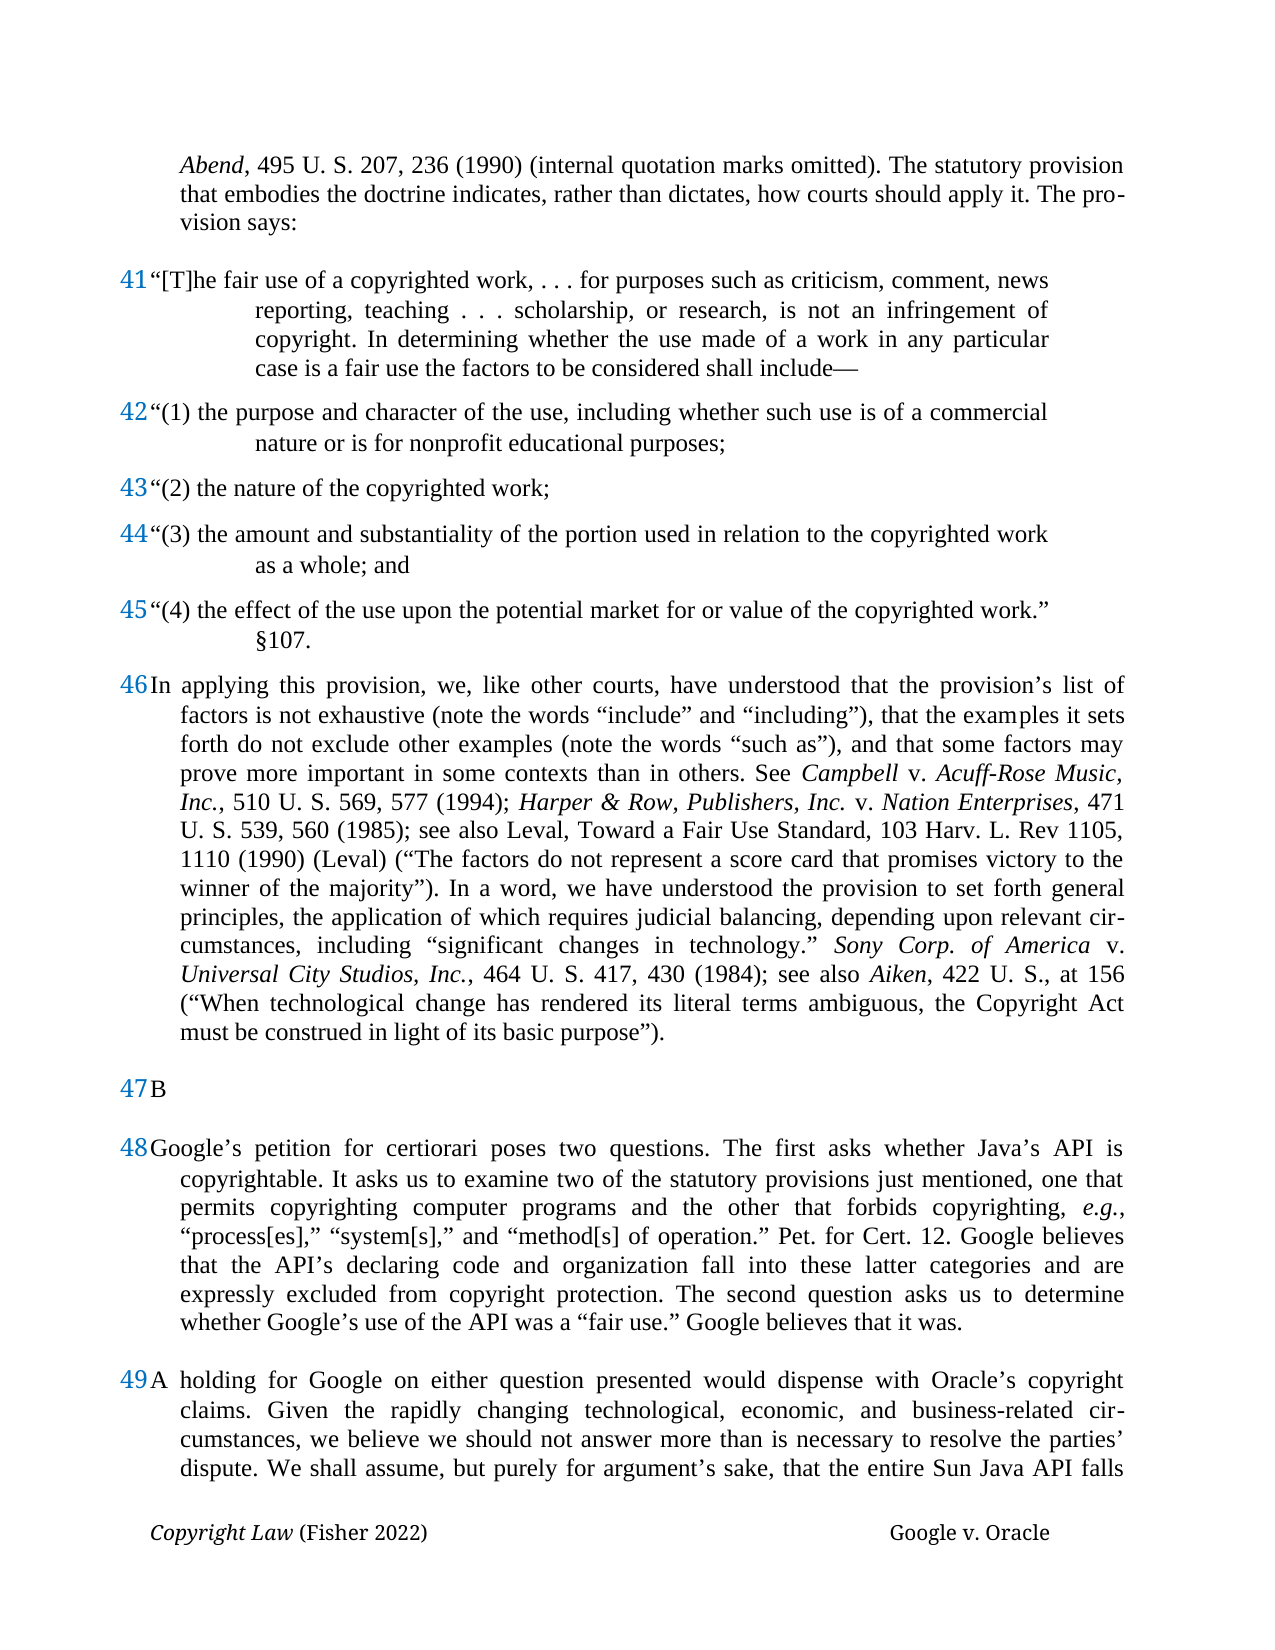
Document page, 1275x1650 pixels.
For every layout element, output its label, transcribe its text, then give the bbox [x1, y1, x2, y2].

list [120, 150, 1125, 236]
list “(2) the nature of the copyrighted work; [120, 469, 1050, 503]
list “(3) the amount and substantiality of the portion used in relation to the copyrighted work as a whole; and [120, 516, 1050, 579]
list “[T]he fair use of a copyrighted work, . . . for purposes such as criticism, comment, news reporting, teaching . . . scholarship, or research, is not an infringement of copyright. In determining whether the use made of a work in any particular case is a fair use the factors to be considered shall include— [120, 261, 1050, 382]
list B [120, 1071, 1125, 1105]
list Google’s petition for certiorari poses two questions. The first asks whether Java’s API is copyrightable. It asks us to examine two of the statutory provisions just mentioned, one that permits copyrighting computer programs and the other that forbids copyrighting, e.g., “process[es],” “system[s],” and “method[s] of operation.” Pet. for Cert. 12. Google believes that the API’s declaring code and organization fall into these latter categories and are expressly excluded from copyright protection. The second question asks us to determine whether Google’s use of the API was a “fair use.” Google believes that it was. [120, 1130, 1125, 1336]
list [120, 1361, 1125, 1482]
list “(1) the purpose and character of the use, including whether such use is of a commercial nature or is for nonprofit educational purposes; [120, 394, 1050, 457]
list In applying this provision, we, like other courts, have understood that the provision’s list of factors is not exhaustive (note the words “include” and “including”), that the examples it sets forth do not exclude other examples (note the words “such as”), and that some factors may prove more important in some contexts than in others. See Campbell v. Acuff-Rose Music, Inc., 510 U. S. 569, 577 (1994); Harper & Row, Publishers, Inc. v. Nation Enterprises, 471 U. S. 539, 560 (1985); see also Leval, Toward a Fair Use Standard, 103 Harv. L. Rev 1105, 1110 (1990) (Leval) (“The factors do not represent a score card that promises victory to the winner of the majority”). In a word, we have understood the provision to set forth general principles, the application of which requires judicial balancing, depending upon relevant circumstances, including “significant changes in technology.” Sony Corp. of America v. Universal City Studios, Inc., 464 U. S. 417, 430 (1984); see also Aiken, 422 U. S., at 156 (“When technological change has rendered its literal terms ambiguous, the Copyright Act must be construed in light of its basic purpose”). [120, 667, 1125, 1046]
list “(4) the effect of the use upon the potential market for or value of the copyrighted work.” §107. [120, 591, 1050, 654]
